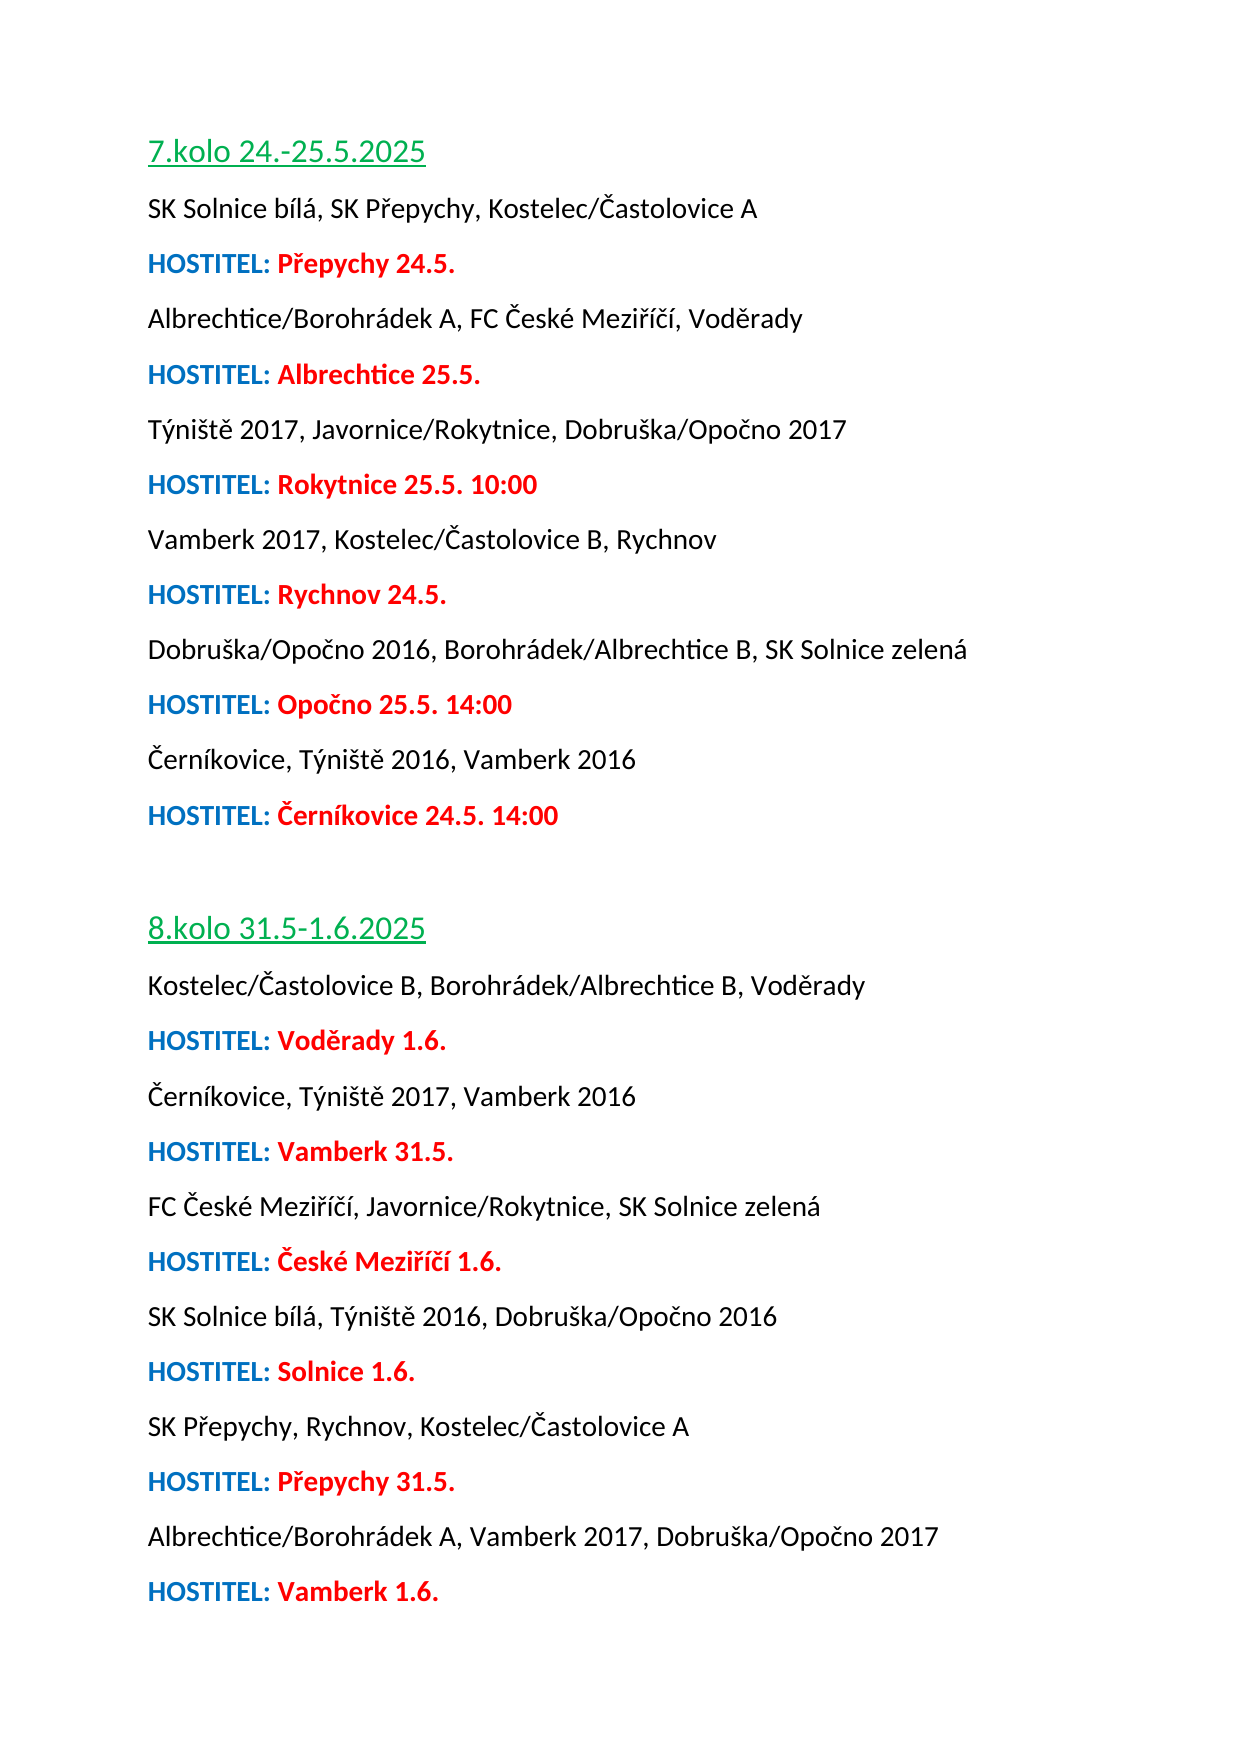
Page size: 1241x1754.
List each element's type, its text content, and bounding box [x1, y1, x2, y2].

text 7.kolo 24.-25.5.2025 [148, 130, 1093, 171]
text Dobruška/Opočno 2016, Borohrádek/Albrechtice B, SK Solnice zelená [148, 631, 1093, 667]
text HOSTITEL: Rokytnice 25.5. 10:00 [148, 466, 1093, 502]
text SK Přepychy, Rychnov, Kostelec/Častolovice A [148, 1408, 1093, 1444]
text HOSTITEL: Solnice 1.6. [148, 1353, 1093, 1389]
text HOSTITEL: Vamberk 31.5. [148, 1133, 1093, 1168]
text HOSTITEL: České Meziříčí 1.6. [148, 1243, 1093, 1278]
text HOSTITEL: Albrechtice 25.5. [148, 356, 1093, 391]
text HOSTITEL: Přepychy 24.5. [148, 246, 1093, 281]
text Černíkovice, Týniště 2017, Vamberk 2016 [148, 1078, 1093, 1113]
text HOSTITEL: Rychnov 24.5. [148, 576, 1093, 612]
text HOSTITEL: Voděrady 1.6. [148, 1022, 1093, 1058]
text Kostelec/Častolovice B, Borohrádek/Albrechtice B, Voděrady [148, 967, 1093, 1003]
text HOSTITEL: Opočno 25.5. 14:00 [148, 686, 1093, 722]
text FC České Meziříčí, Javornice/Rokytnice, SK Solnice zelená [148, 1188, 1093, 1223]
text Albrechtice/Borohrádek A, Vamberk 2017, Dobruška/Opočno 2017 [148, 1518, 1093, 1554]
text Černíkovice, Týniště 2016, Vamberk 2016 [148, 741, 1093, 777]
text Vamberk 2017, Kostelec/Častolovice B, Rychnov [148, 521, 1093, 557]
text SK Solnice bílá, Týniště 2016, Dobruška/Opočno 2016 [148, 1298, 1093, 1334]
text HOSTITEL: Vamberk 1.6. [148, 1573, 1093, 1609]
text SK Solnice bílá, SK Přepychy, Kostelec/Častolovice A [148, 190, 1093, 226]
text Týniště 2017, Javornice/Rokytnice, Dobruška/Opočno 2017 [148, 411, 1093, 446]
text HOSTITEL: Přepychy 31.5. [148, 1463, 1093, 1499]
text 8.kolo 31.5-1.6.2025 [148, 907, 1093, 947]
text HOSTITEL: Černíkovice 24.5. 14:00 [148, 797, 1093, 832]
text Albrechtice/Borohrádek A, FC České Meziříčí, Voděrady [148, 301, 1093, 336]
